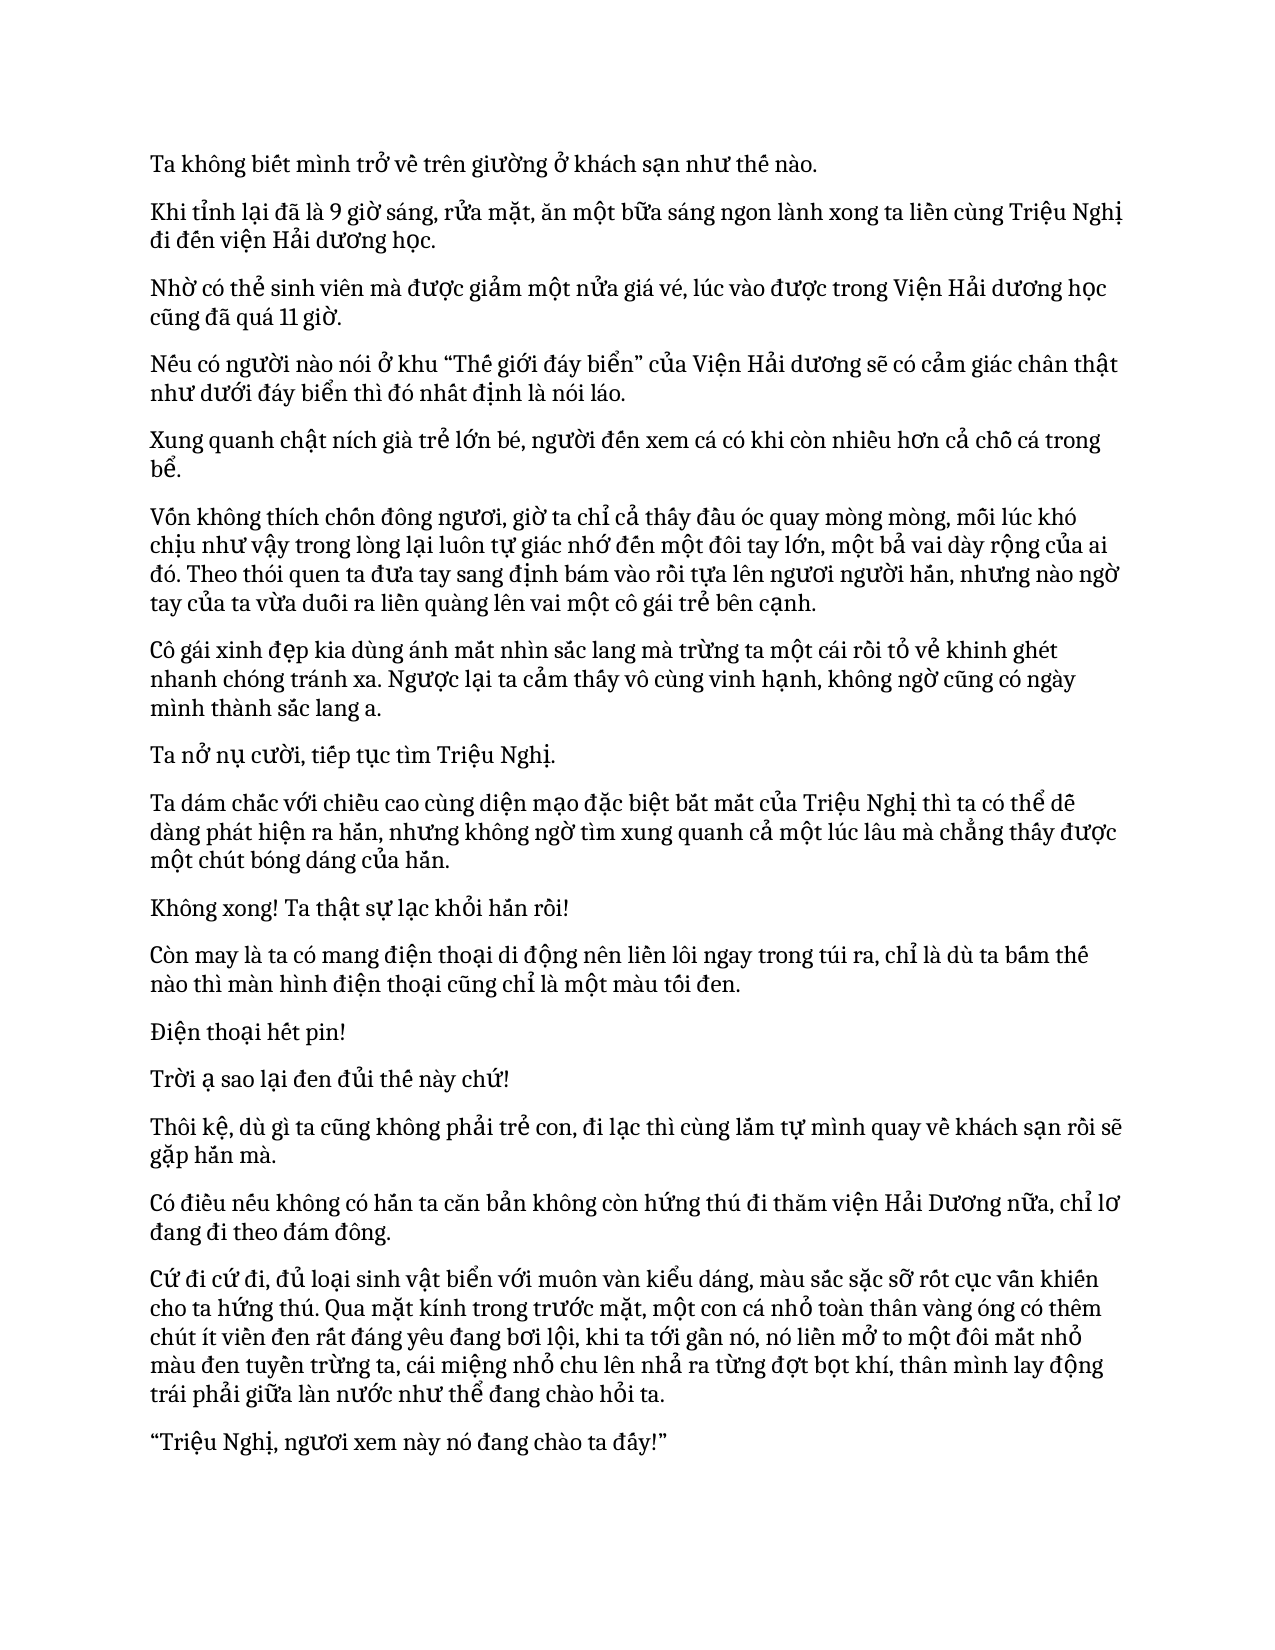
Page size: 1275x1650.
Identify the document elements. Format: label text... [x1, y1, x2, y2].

text Xung quanh chật ních già trẻ lớn bé, người đến xem cá có khi còn nhiều hơn cả chỗ cá trong bể. [150, 426, 1125, 484]
text Ta nở nụ cười, tiếp tục tìm Triệu Nghị. [150, 741, 1125, 770]
text Nhờ có thẻ sinh viên mà được giảm một nửa giá vé, lúc vào được trong Viện Hải dương học cũng đã quá 11 giờ. [150, 274, 1125, 331]
text Không xong! Ta thật sự lạc khỏi hắn rồi! [150, 894, 1125, 922]
text Ta dám chắc với chiều cao cùng diện mạo đặc biệt bắt mắt của Triệu Nghị thì ta có thể dễ dàng phát hiện ra hắn, nhưng không ngờ tìm xung quanh cả một lúc lâu mà chẳng thấy được một chút bóng dáng của hắn. [150, 789, 1125, 875]
text Còn may là ta có mang điện thoại di động nên liền lôi ngay trong túi ra, chỉ là dù ta bấm thế nào thì màn hình điện thoại cũng chỉ là một màu tối đen. [150, 941, 1125, 999]
text Khi tỉnh lại đã là 9 giờ sáng, rửa mặt, ăn một bữa sáng ngon lành xong ta liền cùng Triệu Nghị đi đến viện Hải dương học. [150, 197, 1125, 255]
text Cứ đi cứ đi, đủ loại sinh vật biển với muôn vàn kiểu dáng, màu sắc sặc sỡ rốt cục vẫn khiến cho ta hứng thú. Qua mặt kính trong trước mặt, một con cá nhỏ toàn thân vàng óng có thêm chút ít viền đen rất đáng yêu đang bơi lội, khi ta tới gần nó, nó liền mở to một đôi mắt nhỏ màu đen tuyền trừng ta, cái miệng nhỏ chu lên nhả ra từng đợt bọt khí, thân mình lay động trái phải giữa làn nước như thể đang chào hỏi ta. [150, 1265, 1125, 1409]
text Thôi kệ, dù gì ta cũng không phải trẻ con, đi lạc thì cùng lắm tự mình quay về khách sạn rồi sẽ gặp hắn mà. [150, 1112, 1125, 1170]
text Nếu có người nào nói ở khu “Thế giới đáy biển” của Viện Hải dương sẽ có cảm giác chân thật như dưới đáy biển thì đó nhất định là nói láo. [150, 350, 1125, 407]
text Vốn không thích chốn đông ngươi, giờ ta chỉ cả thấy đầu óc quay mòng mòng, mỗi lúc khó chịu như vậy trong lòng lại luôn tự giác nhớ đến một đôi tay lớn, một bả vai dày rộng của ai đó. Theo thói quen ta đưa tay sang định bám vào rồi tựa lên ngươi người hắn, nhưng nào ngờ tay của ta vừa duỗi ra liền quàng lên vai một cô gái trẻ bên cạnh. [150, 502, 1125, 617]
text Điện thoại hết pin! [150, 1017, 1125, 1046]
text “Triệu Nghị, ngươi xem này nó đang chào ta đấy!” [150, 1427, 1125, 1456]
text Cô gái xinh đẹp kia dùng ánh mắt nhìn sắc lang mà trừng ta một cái rồi tỏ vẻ khinh ghét nhanh chóng tránh xa. Ngược lại ta cảm thấy vô cùng vinh hạnh, không ngờ cũng có ngày mình thành sắc lang a. [150, 636, 1125, 722]
text Ta không biết mình trở về trên giường ở khách sạn như thế nào. [150, 150, 1125, 179]
text Trời ạ sao lại đen đủi thế này chứ! [150, 1065, 1125, 1094]
text Có điều nếu không có hắn ta căn bản không còn hứng thú đi thăm viện Hải Dương nữa, chỉ lơ đang đi theo đám đông. [150, 1189, 1125, 1246]
